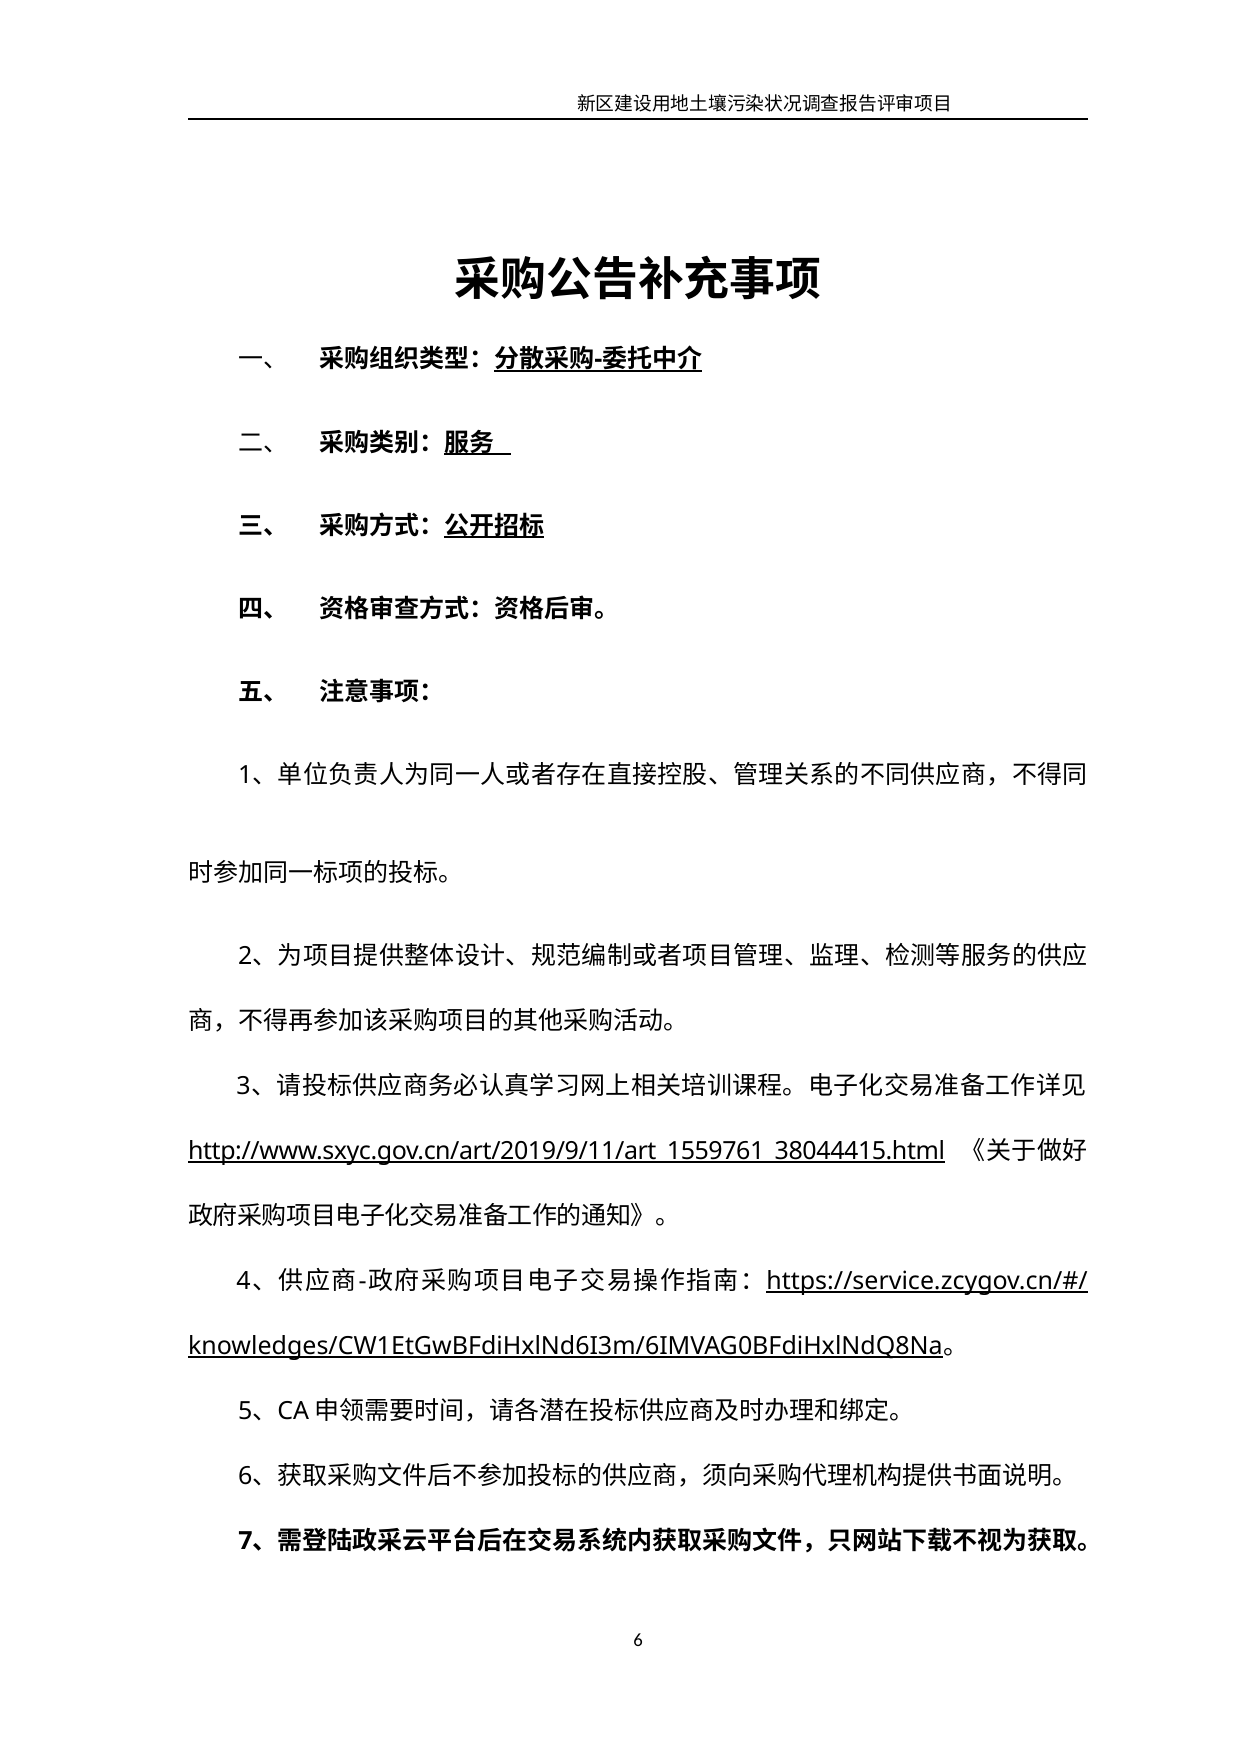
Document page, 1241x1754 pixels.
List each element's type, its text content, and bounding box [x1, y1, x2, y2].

list 采购方式：公开招标 [238, 491, 1088, 556]
text 1、单位负责人为同一人或者存在直接控股、管理关系的不同供应商，不得同时参加同一标项的投标。 [188, 740, 1088, 903]
text 3、请投标供应商务必认真学习网上相关培训课程。电子化交易准备工作详见http://www.sxyc.gov.cn/art/2019/9/11/art_1559761_38044415.html 《关于做好政府采购项目电子化交易准备工作的通知》。 [188, 1051, 1088, 1246]
list 采购类别：服务 [238, 408, 1088, 473]
text 6、获取采购文件后不参加投标的供应商，须向采购代理机构提供书面说明。 [188, 1441, 1088, 1506]
text 2、为项目提供整体设计、规范编制或者项目管理、监理、检测等服务的供应商，不得再参加该采购项目的其他采购活动。 [188, 921, 1088, 1051]
text 7、需登陆政采云平台后在交易系统内获取采购文件，只网站下载不视为获取。 [188, 1506, 1088, 1571]
list 注意事项： [238, 657, 1088, 722]
text 4、供应商-政府采购项目电子交易操作指南：https://service.zcygov.cn/#/knowledges/CW1EtGwBFdiHxlNd6I3m/6IMVAG0BFdiHxlNdQ8Na。 [188, 1246, 1088, 1376]
text 5、CA申领需要时间，请各潜在投标供应商及时办理和绑定。 [188, 1376, 1088, 1441]
list 采购组织类型：分散采购-委托中介 [238, 324, 1088, 389]
text 采购公告补充事项 [188, 227, 1088, 324]
list 资格审查方式：资格后审。 [238, 574, 1088, 639]
